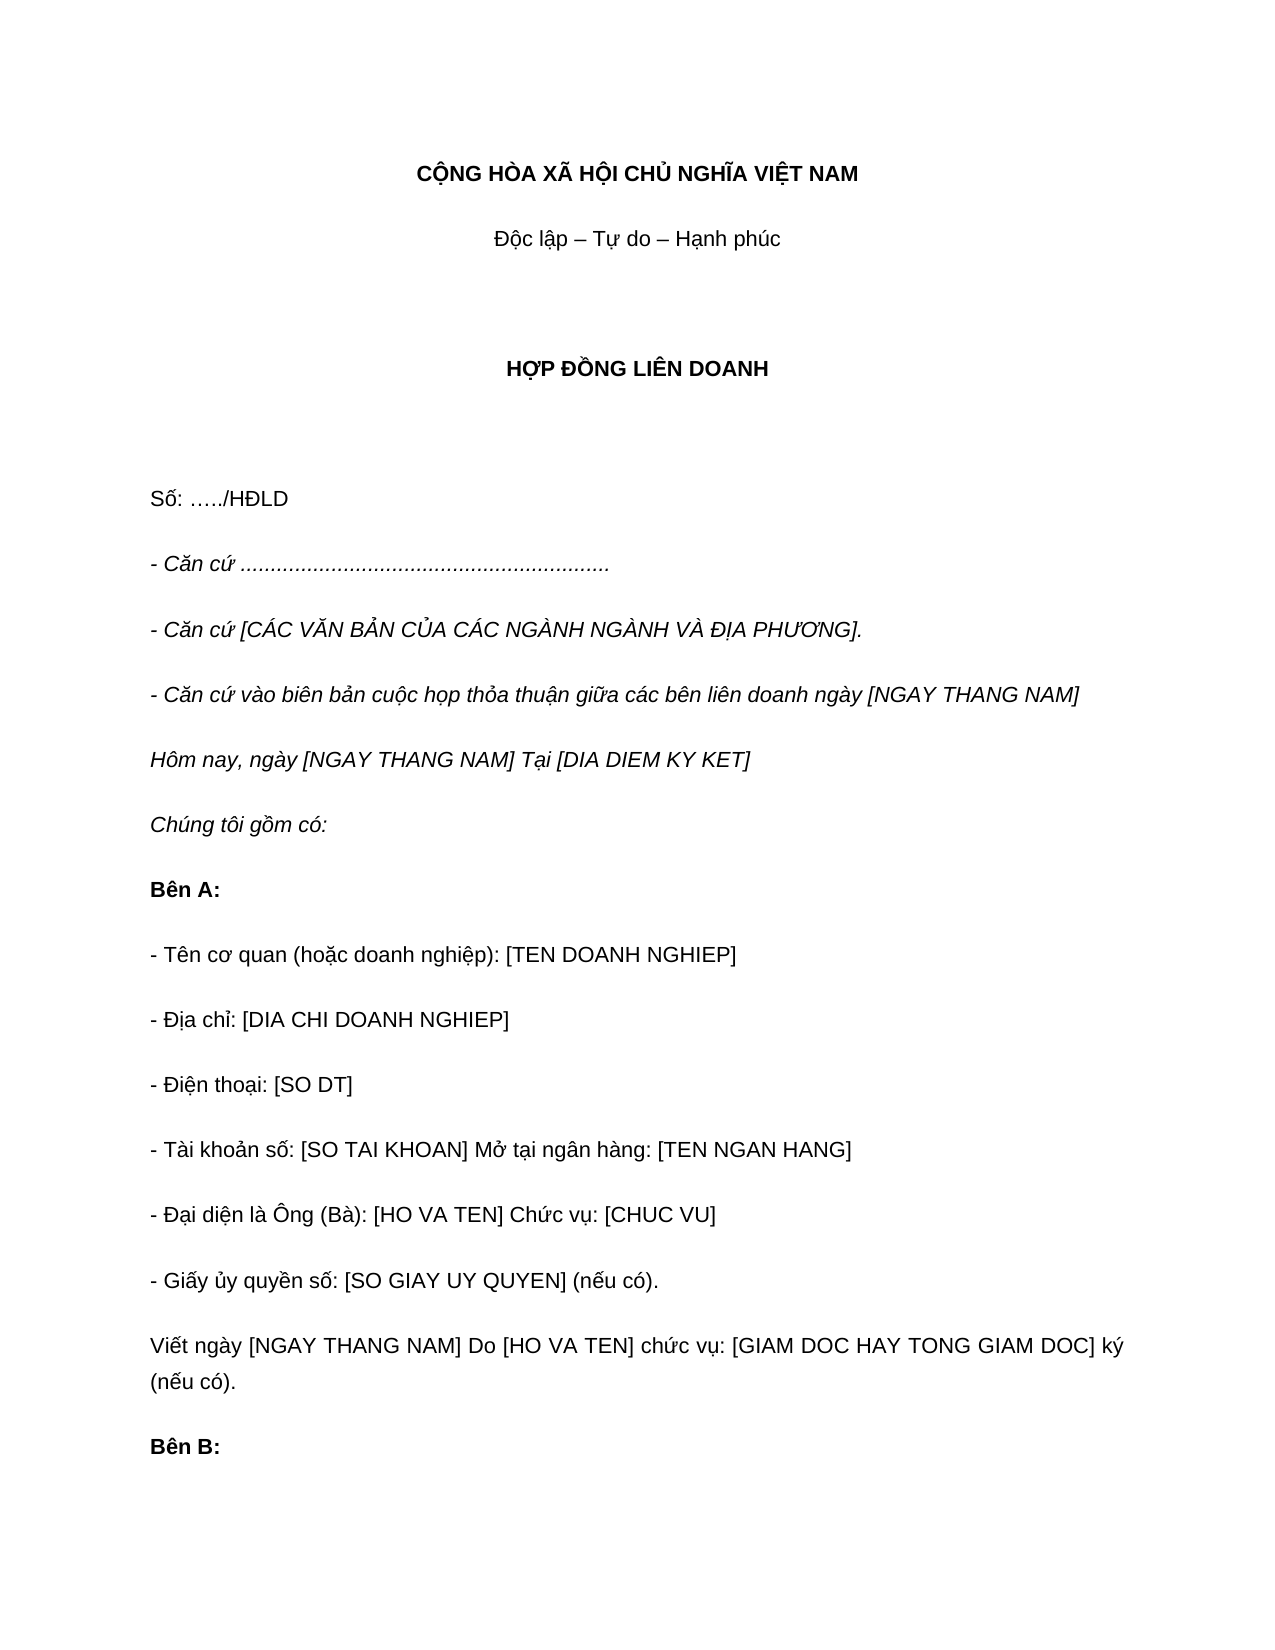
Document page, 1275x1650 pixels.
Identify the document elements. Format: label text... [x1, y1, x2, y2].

text - Tài khoản số: [SO TAI KHOAN] Mở tại ngân hàng: [TEN NGAN HANG] [150, 1127, 1125, 1162]
text - Đại diện là Ông (Bà): [HO VA TEN] Chức vụ: [CHUC VU] [150, 1192, 1125, 1228]
text Bên B: [150, 1423, 1125, 1459]
text - Địa chỉ: [DIA CHI DOANH NGHIEP] [150, 996, 1125, 1032]
text - Căn cứ ............................................................. [150, 541, 1125, 577]
text Độc lập – Tự do – Hạnh phúc [150, 215, 1125, 251]
text - Căn cứ vào biên bản cuộc họp thỏa thuận giữa các bên liên doanh ngày [NGAY THANG NAM] [150, 671, 1125, 707]
text - Căn cứ [CÁC VĂN BẢN CỦA CÁC NGÀNH NGÀNH VÀ ĐỊA PHƯƠNG]. [150, 606, 1125, 642]
text HỢP ĐỒNG LIÊN DOANH [150, 345, 1125, 381]
text Số: …../HĐLD [150, 476, 1125, 511]
text Chúng tôi gồm có: [150, 801, 1125, 837]
text Bên A: [150, 866, 1125, 902]
text Viết ngày [NGAY THANG NAM] Do [HO VA TEN] chức vụ: [GIAM DOC HAY TONG GIAM DOC] ký (nếu có). [150, 1322, 1125, 1394]
text CỘNG HÒA XÃ HỘI CHỦ NGHĨA VIỆT NAM [150, 150, 1125, 186]
text - Tên cơ quan (hoặc doanh nghiệp): [TEN DOANH NGHIEP] [150, 931, 1125, 967]
text - Giấy ủy quyền số: [SO GIAY UY QUYEN] (nếu có). [150, 1257, 1125, 1293]
text - Điện thoại: [SO DT] [150, 1061, 1125, 1097]
text Hôm nay, ngày [NGAY THANG NAM] Tại [DIA DIEM KY KET] [150, 736, 1125, 772]
